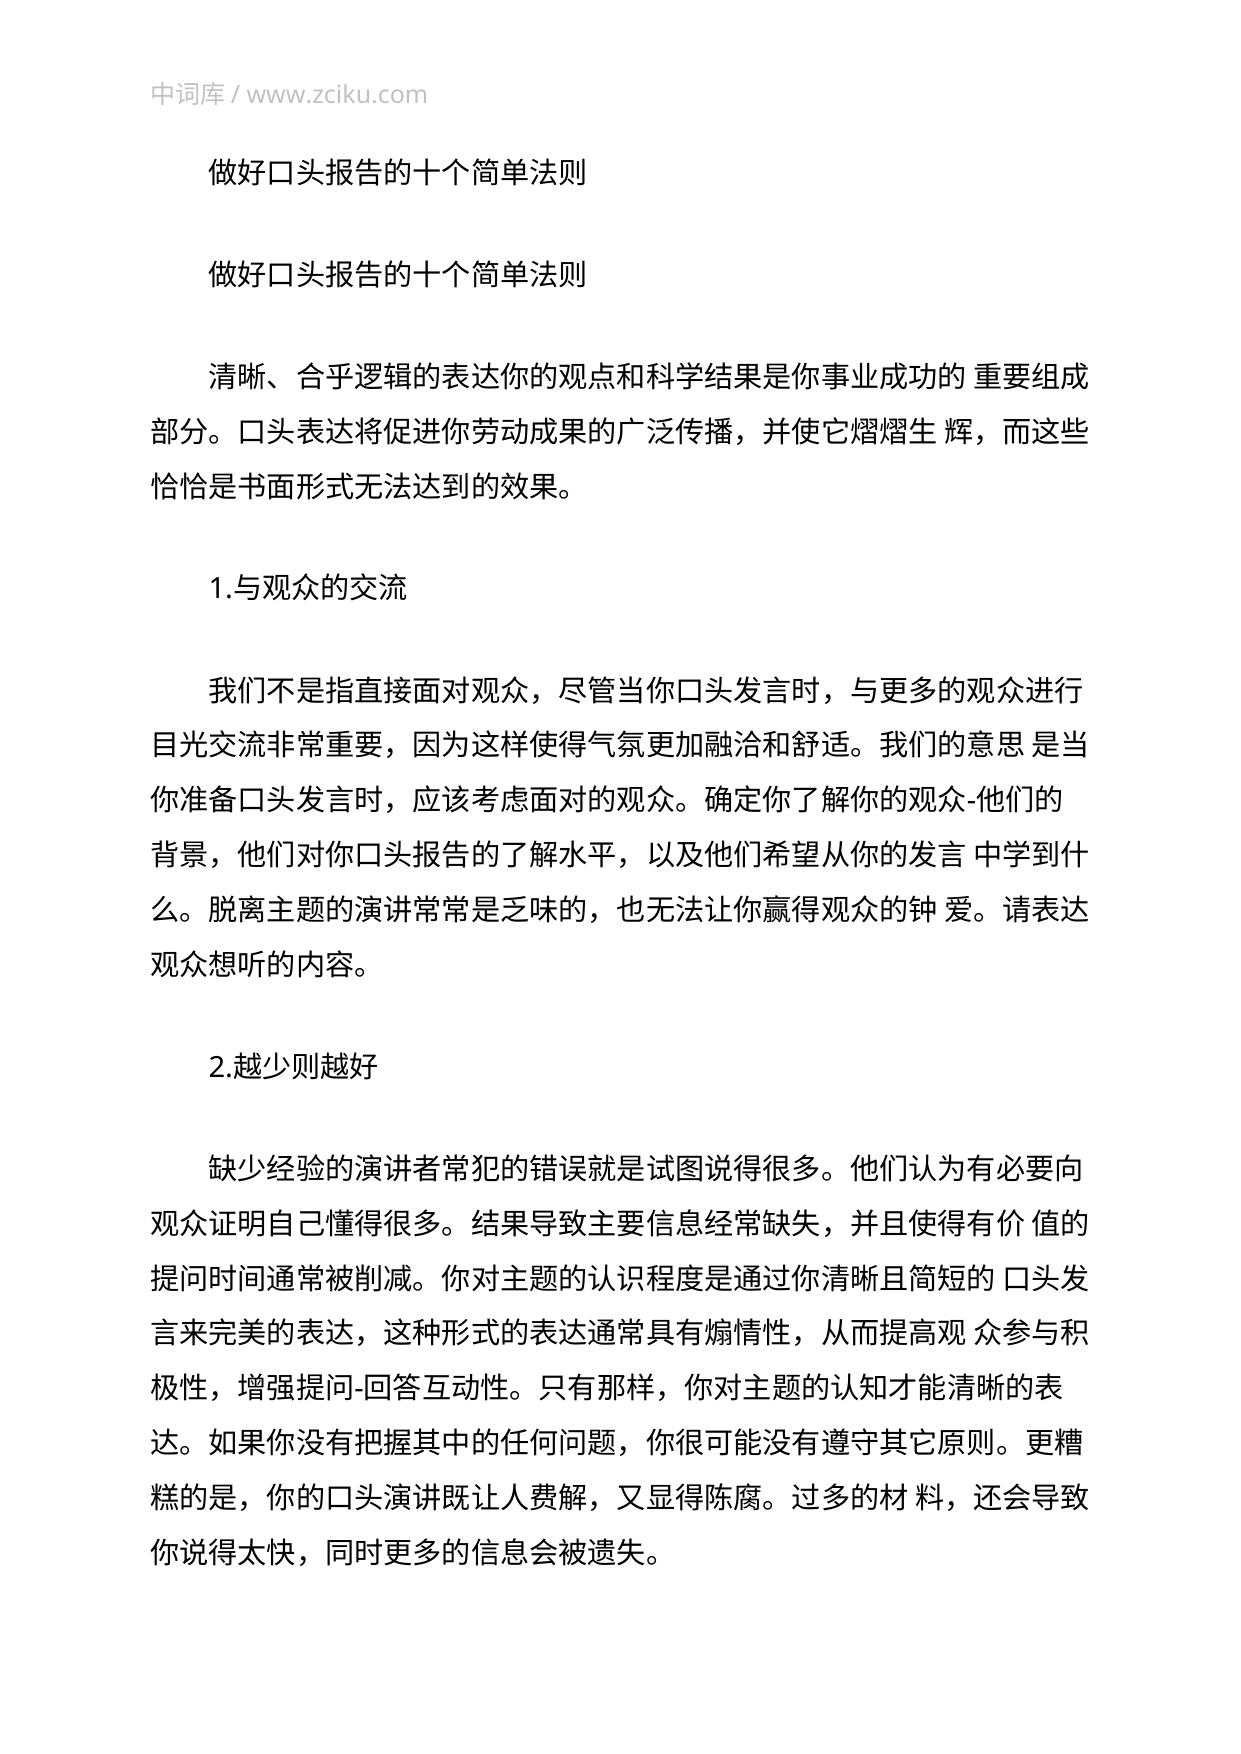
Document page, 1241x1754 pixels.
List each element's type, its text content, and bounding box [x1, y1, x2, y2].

text 做好口头报告的十个简单法则 [150, 150, 1090, 192]
text 缺少经验的演讲者常犯的错误就是试图说得很多。他们认为有必要向观众证明自己懂得很多。结果导致主要信息经常缺失，并且使得有价 值的提问时间通常被削减。你对主题的认识程度是通过你清晰且简短的 口头发言来完美的表达，这种形式的表达通常具有煽情性，从而提高观 众参与积极性，增强提问-回答互动性。只有那样，你对主题的认知才能清晰的表达。如果你没有把握其中的任何问题，你很可能没有遵守其它原则。更糟糕的是，你的口头演讲既让人费解，又显得陈腐。过多的材 料，还会导致你说得太快，同时更多的信息会被遗失。 [150, 1145, 1090, 1572]
text 1.与观众的交流 [150, 565, 1090, 607]
text 我们不是指直接面对观众，尽管当你口头发言时，与更多的观众进行目光交流非常重要，因为这样使得气氛更加融洽和舒适。我们的意思 是当你准备口头发言时，应该考虑面对的观众。确定你了解你的观众-他们的背景，他们对你口头报告的了解水平，以及他们希望从你的发言 中学到什么。脱离主题的演讲常常是乏味的，也无法让你赢得观众的钟 爱。请表达观众想听的内容。 [150, 667, 1090, 984]
text 清晰、合乎逻辑的表达你的观点和科学结果是你事业成功的 重要组成部分。口头表达将促进你劳动成果的广泛传播，并使它熠熠生 辉，而这些恰恰是书面形式无法达到的效果。 [150, 353, 1090, 506]
text 做好口头报告的十个简单法则 [150, 252, 1090, 294]
text 2.越少则越好 [150, 1043, 1090, 1086]
